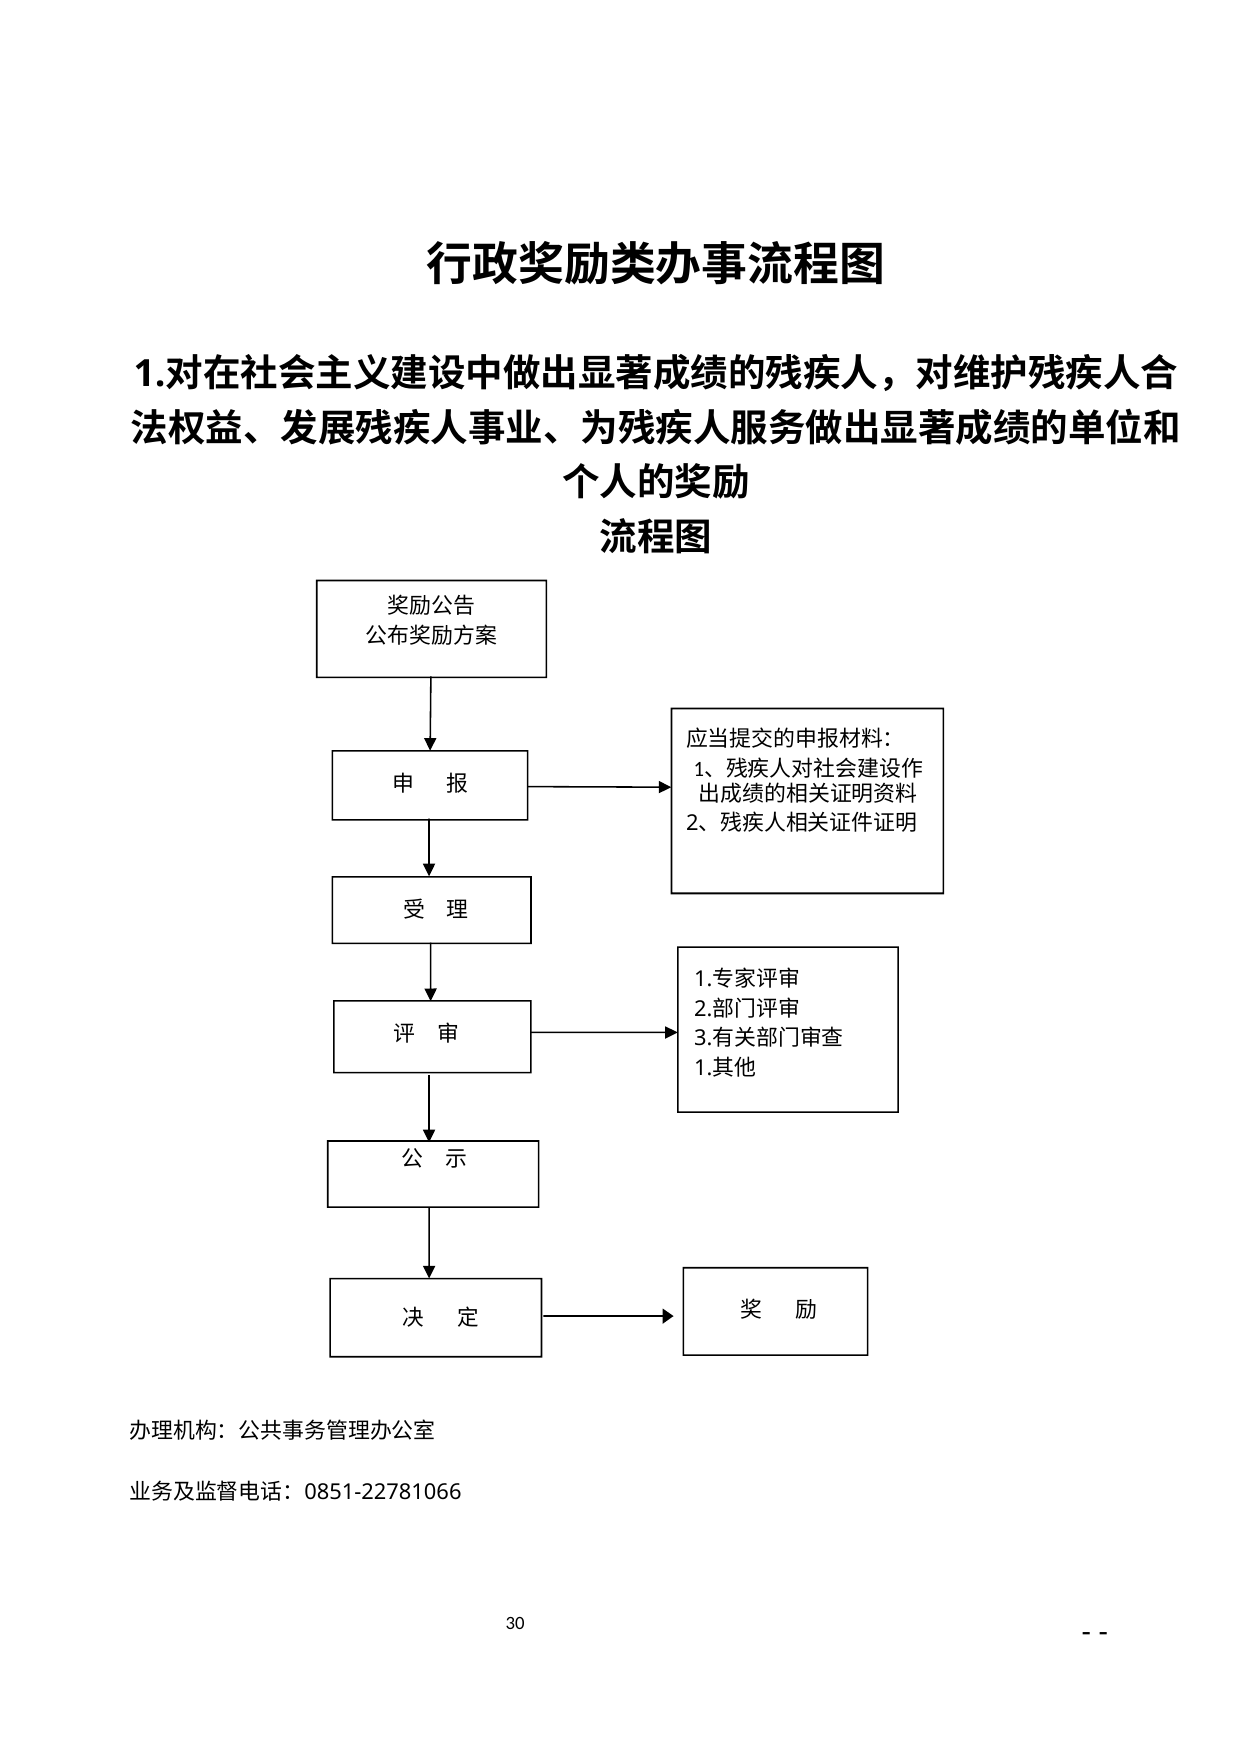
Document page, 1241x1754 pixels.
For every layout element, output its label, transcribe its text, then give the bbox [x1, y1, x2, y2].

text 1.对在社会主义建设中做出显著成绩的残疾人，对维护残疾人合法权益、发展残疾人事业、为残疾人服务做出显著成绩的单位和个人的奖励 [129, 343, 1182, 506]
text 业务及监督电话：0851-22781066 [129, 1474, 1182, 1506]
text 办理机构：公共事务管理办公室 [129, 1413, 1182, 1444]
text 流程图 [129, 506, 1182, 561]
list 行政奖励类办事流程图 [129, 227, 1182, 293]
